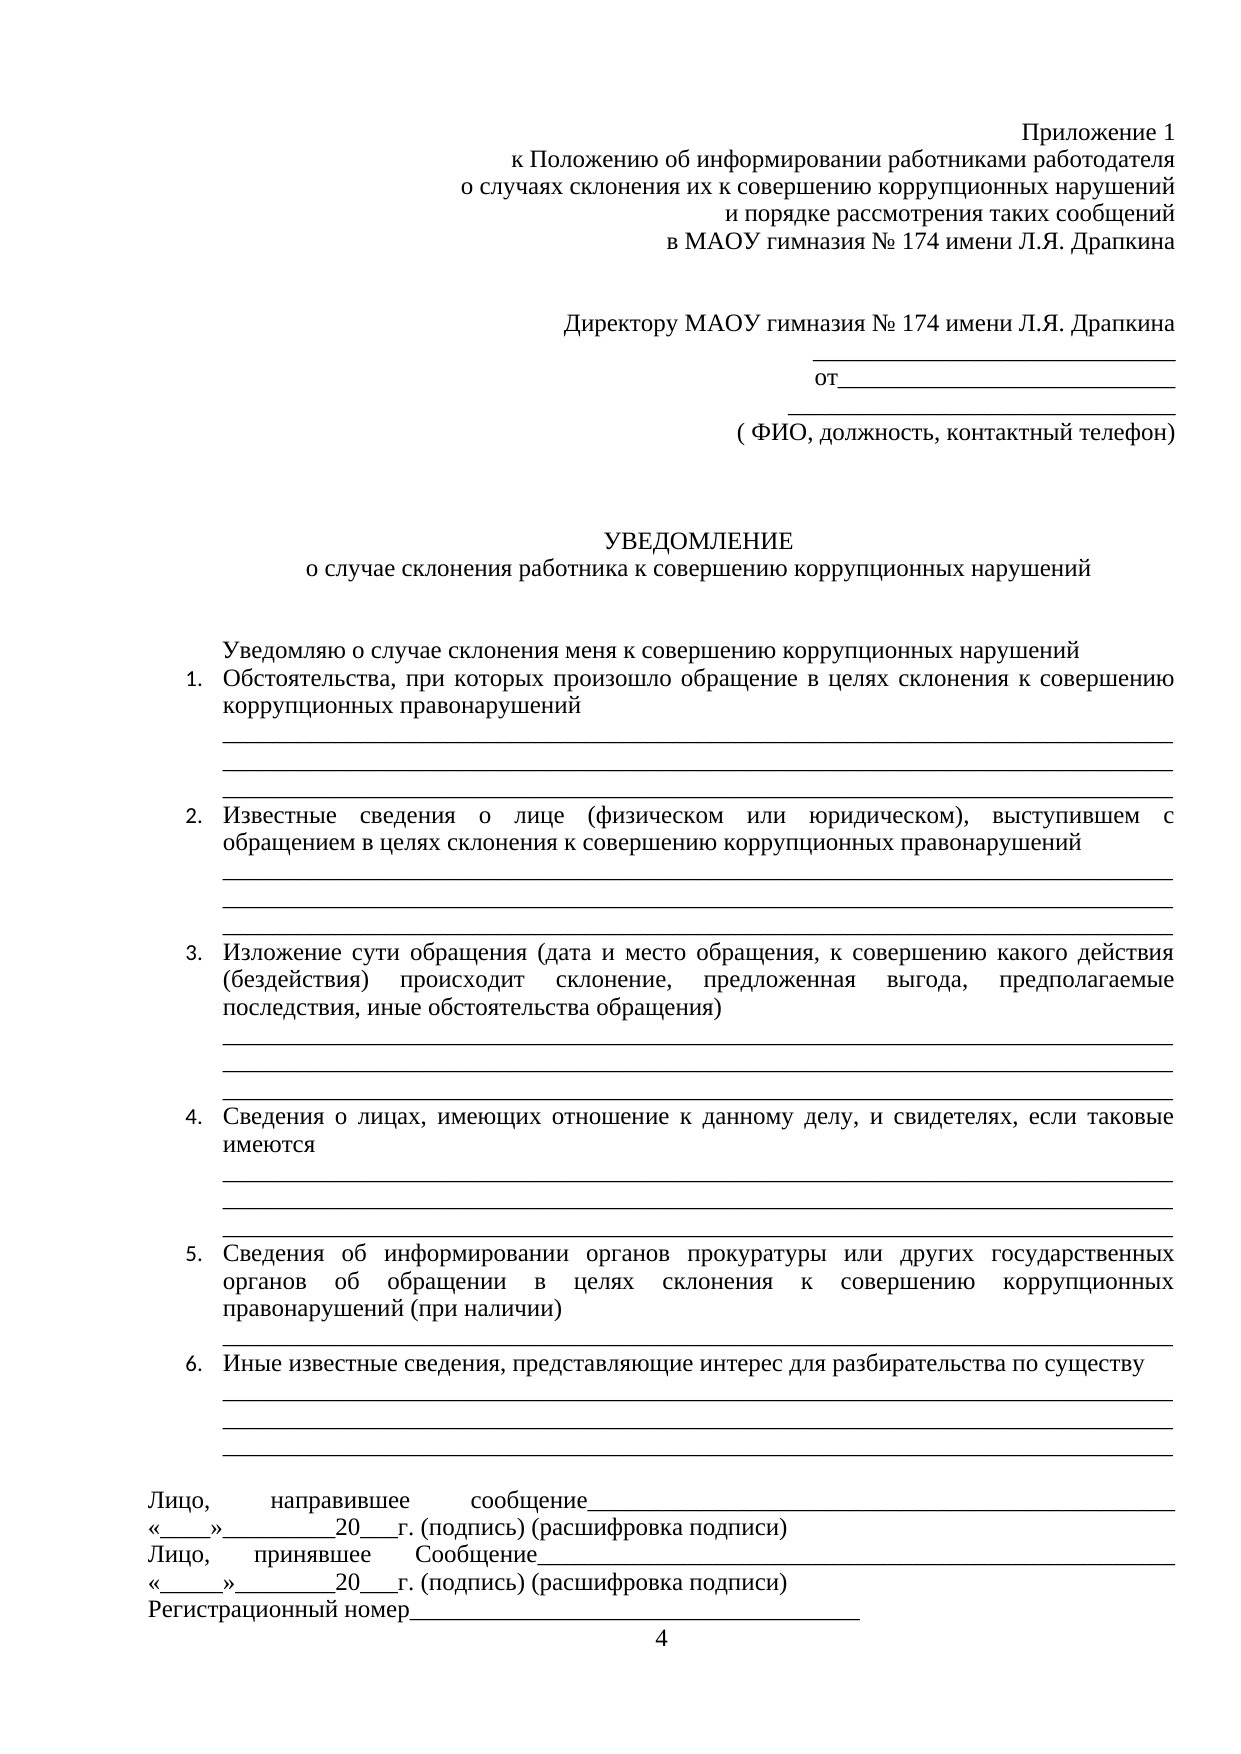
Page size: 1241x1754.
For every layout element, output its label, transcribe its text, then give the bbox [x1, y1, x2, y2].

list ____________________________________________________________________________________________________________________________________________________________________________________________________________________________________ [223, 1377, 1175, 1459]
list Иные известные сведения, представляющие интерес для разбирательства по существу [185, 1349, 1175, 1377]
list ____________________________________________________________________________ [223, 1322, 1175, 1349]
list Обстоятельства, при которых произошло обращение в целях склонения к совершению коррупционных правонарушений [185, 664, 1175, 719]
text _____________________________ [148, 336, 1175, 364]
text от___________________________ [148, 364, 1175, 391]
list ____________________________________________________________________________________________________________________________________________________________________________________________________________________________________ [223, 1158, 1175, 1240]
text _______________________________ [148, 391, 1175, 418]
list ____________________________________________________________________________________________________________________________________________________________________________________________________________________________________ [223, 1021, 1175, 1103]
text Директору МАОУ гимназия № 174 имени Л.Я. Драпкина [148, 309, 1175, 336]
text УВЕДОМЛЕНИЕ [148, 527, 1175, 555]
text и порядке рассмотрения таких сообщений [148, 200, 1175, 227]
list ____________________________________________________________________________________________________________________________________________________________________________________________________________________________________ [223, 719, 1175, 801]
list ____________________________________________________________________________________________________________________________________________________________________________________________________________________________________ [223, 856, 1175, 938]
list Известные сведения о лице (физическом или юридическом), выступившем с обращением в целях склонения к совершению коррупционных правонарушений [185, 801, 1175, 856]
list Сведения о лицах, имеющих отношение к данному делу, и свидетелях, если таковые имеются [185, 1103, 1175, 1158]
text к Положению об информировании работниками работодателя [148, 145, 1175, 173]
text о случаях склонения их к совершению коррупционных нарушений [148, 173, 1175, 200]
text Регистрационный номер____________________________________ [148, 1596, 1175, 1623]
text о случае склонения работника к совершению коррупционных нарушений [148, 555, 1175, 582]
text Лицо, направившее сообщение_______________________________________________ «____»_________20___г. (подпись) (расшифровка подписи) [148, 1486, 1175, 1541]
list Сведения об информировании органов прокуратуры или других государственных органов об обращении в целях склонения к совершению коррупционных правонарушений (при наличии) [185, 1240, 1175, 1322]
text ( ФИО, должность, контактный телефон) [148, 418, 1175, 446]
list Изложение сути обращения (дата и место обращения, к совершению какого действия (бездействия) происходит склонение, предложенная выгода, предполагаемые последствия, иные обстоятельства обращения) [185, 938, 1175, 1021]
text Приложение 1 [148, 118, 1175, 145]
text в МАОУ гимназия № 174 имени Л.Я. Драпкина [148, 227, 1175, 254]
text Лицо, принявшее Сообщение___________________________________________________ «_____»________20___г. (подпись) (расшифровка подписи) [148, 1541, 1175, 1596]
text Уведомляю о случае склонения меня к совершению коррупционных нарушений [148, 637, 1175, 664]
